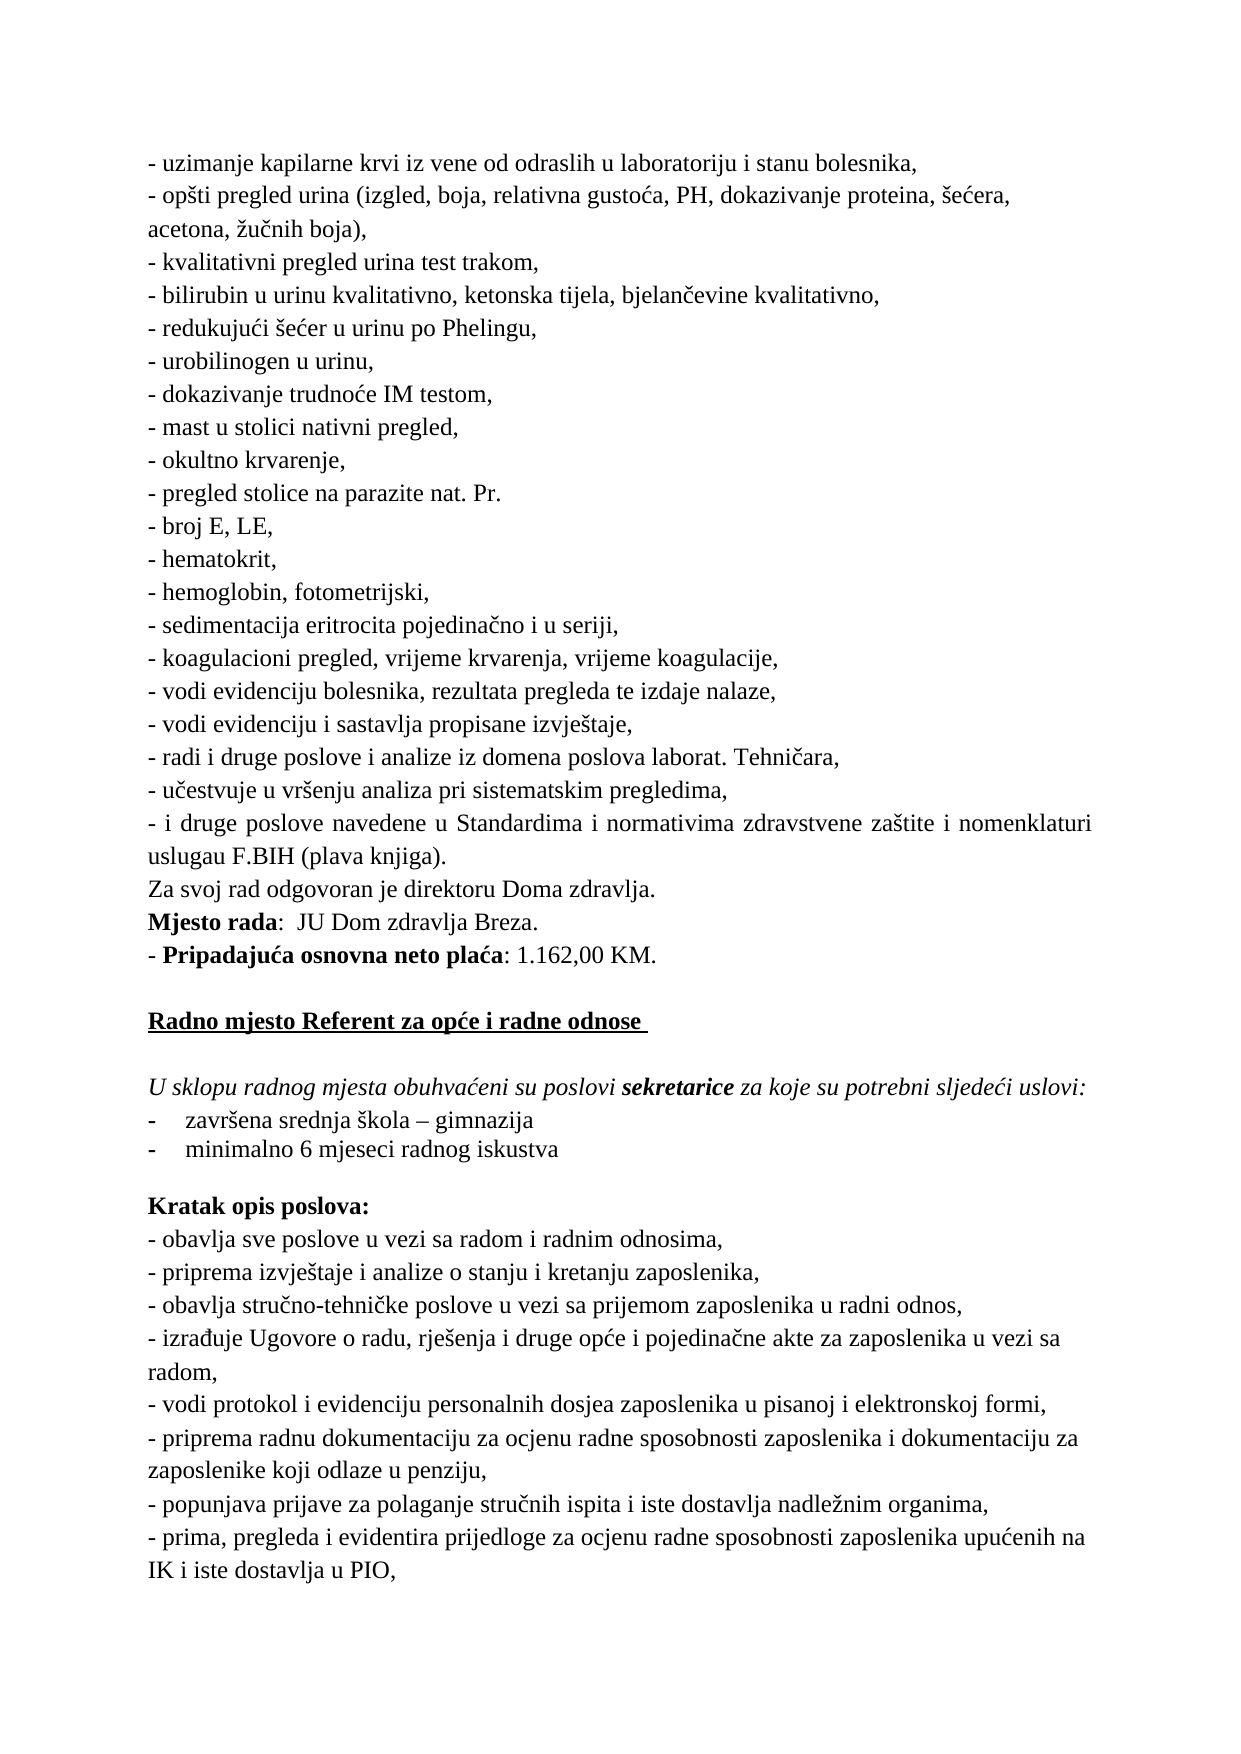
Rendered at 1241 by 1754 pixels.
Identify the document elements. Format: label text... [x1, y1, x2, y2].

text Mjesto rada: JU Dom zdravlja Breza. - Pripadajuća osnovna neto plaća: 1.162,00 KM. [148, 907, 1093, 969]
text - vodi protokol i evidenciju personalnih dosjea zaposlenika u pisanoj i elektronskoj formi, [148, 1389, 1093, 1418]
text - mast u stolici nativni pregled, [148, 412, 1093, 441]
text - izrađuje Ugovore o radu, rješenja i druge opće i pojedinačne akte za zaposlenika u vezi sa radom, [148, 1323, 1093, 1385]
text - redukujući šećer u urinu po Phelingu, [148, 313, 1093, 341]
text - obavlja stručno-tehničke poslove u vezi sa prijemom zaposlenika u radni odnos, [148, 1291, 1093, 1319]
text - okultno krvarenje, [148, 445, 1093, 473]
text - hematokrit, [148, 544, 1093, 573]
text - učestvuje u vršenju analiza pri sistematskim pregledima, [148, 775, 1093, 804]
text - sedimentacija eritrocita pojedinačno i u seriji, [148, 610, 1093, 639]
text - obavlja sve poslove u vezi sa radom i radnim odnosima, [148, 1224, 1093, 1253]
text - pregled stolice na parazite nat. Pr. [148, 478, 1093, 507]
text - radi i druge poslove i analize iz domena poslova laborat. Tehničara, [148, 742, 1093, 771]
text - popunjava prijave za polaganje stručnih ispita i iste dostavlja nadležnim organima, [148, 1489, 1093, 1517]
text - priprema radnu dokumentaciju za ocjenu radne sposobnosti zaposlenika i dokumentaciju za [148, 1423, 1093, 1451]
text Radno mjesto Referent za opće i radne odnose [148, 1006, 1093, 1035]
text - uzimanje kapilarne krvi iz vene od odraslih u laboratoriju i stanu bolesnika, [148, 148, 1093, 176]
text - koagulacioni pregled, vrijeme krvarenja, vrijeme koagulacije, [148, 643, 1093, 672]
text - hemoglobin, fotometrijski, [148, 577, 1093, 606]
text - dokazivanje trudnoće IM testom, [148, 379, 1093, 407]
text - i druge poslove navedene u Standardima i normativima zdravstvene zaštite i nomenklaturi uslugau F.BIH (plava knjiga). [148, 808, 1093, 870]
text - prima, pregleda i evidentira prijedloge za ocjenu radne sposobnosti zaposlenika upućenih na IK i iste dostavlja u PIO, [148, 1522, 1093, 1583]
text - priprema izvještaje i analize o stanju i kretanju zaposlenika, [148, 1257, 1093, 1286]
text - urobilinogen u urinu, [148, 346, 1093, 374]
text Kratak opis poslova: [148, 1191, 1093, 1220]
text - bilirubin u urinu kvalitativno, ketonska tijela, bjelančevine kvalitativno, [148, 280, 1093, 308]
text - vodi evidenciju bolesnika, rezultata pregleda te izdaje nalaze, [148, 676, 1093, 705]
text - opšti pregled urina (izgled, boja, relativna gustoća, PH, dokazivanje proteina, šećera, [148, 181, 1093, 209]
text acetona, žučnih boja), [148, 214, 1093, 242]
text U sklopu radnog mjesta obuhvaćeni su poslovi sekretarice za koje su potrebni sljedeći uslovi: [148, 1072, 1093, 1101]
text Za svoj rad odgovoran je direktoru Doma zdravlja. [148, 874, 1093, 903]
list minimalno 6 mjeseci radnog iskustva [148, 1134, 1093, 1163]
text - vodi evidenciju i sastavlja propisane izvještaje, [148, 709, 1093, 738]
text - kvalitativni pregled urina test trakom, [148, 247, 1093, 275]
text zaposlenike koji odlaze u penziju, [148, 1456, 1093, 1484]
list završena srednja škola – gimnazija [148, 1105, 1093, 1134]
text - broj E, LE, [148, 511, 1093, 539]
